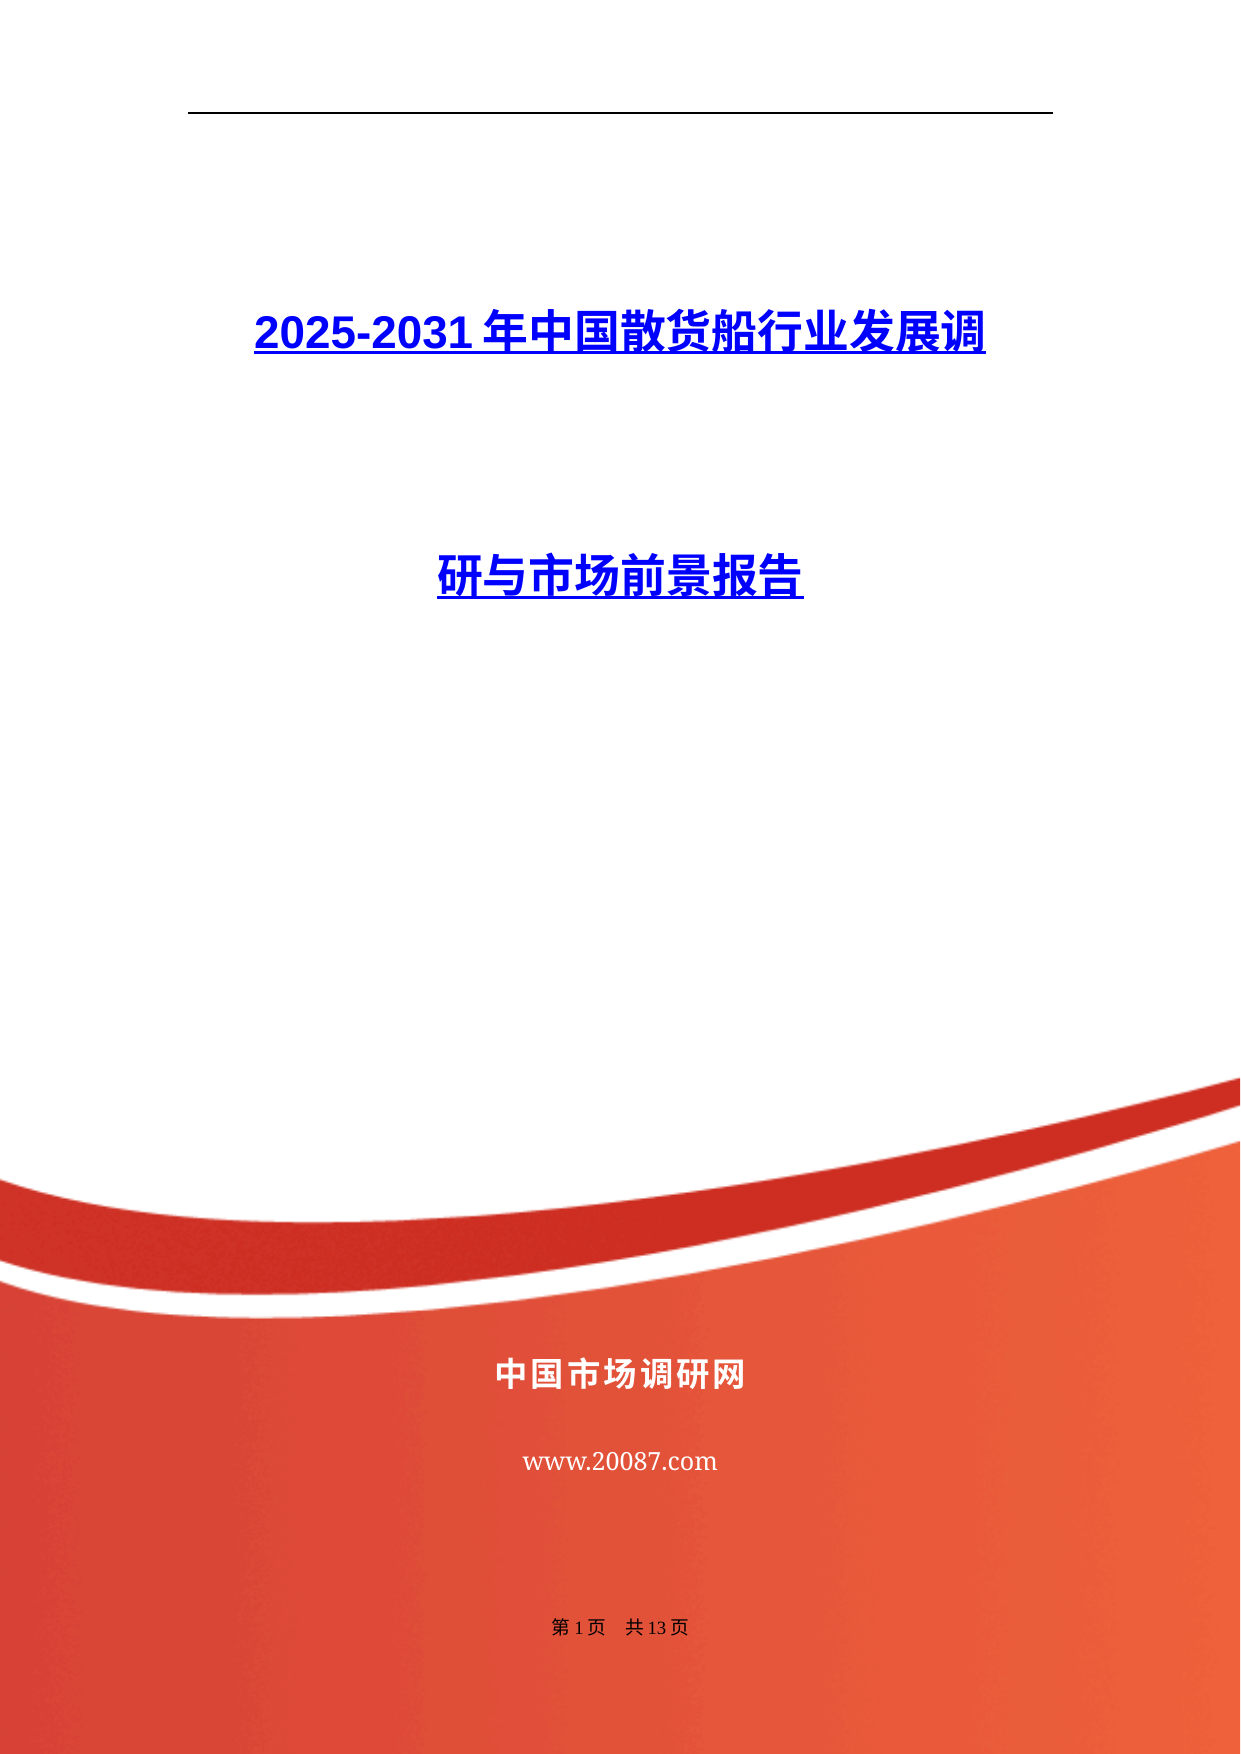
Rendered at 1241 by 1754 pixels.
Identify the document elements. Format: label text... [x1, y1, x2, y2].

text www.20087.com [187, 1428, 1053, 1493]
subtitle 中国市场调研网 [187, 1339, 1053, 1404]
picture [0, 1006, 1241, 1754]
table_header 2025-2031年中国散货船行业发展调研与市场前景报告 [188, 207, 1053, 773]
